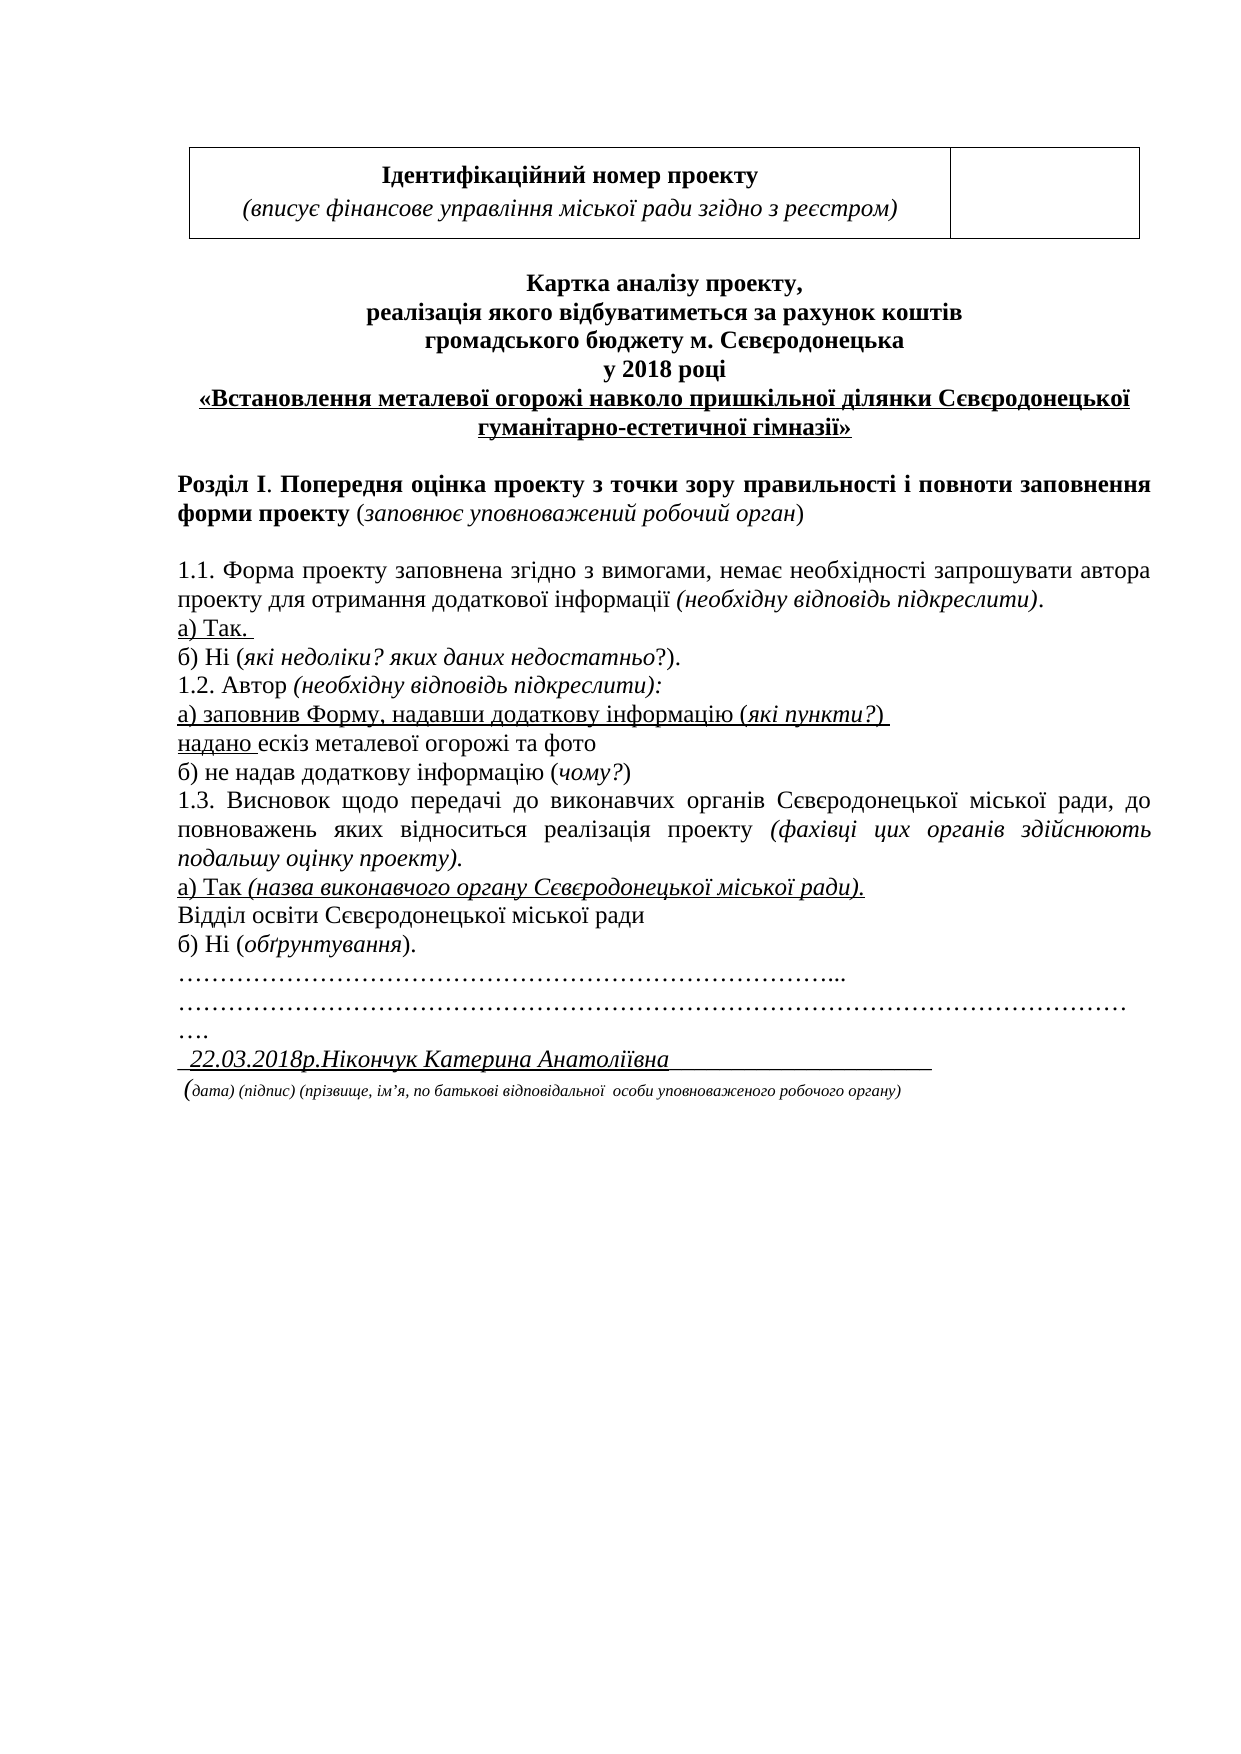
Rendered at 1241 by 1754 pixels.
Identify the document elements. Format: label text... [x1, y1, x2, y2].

table_header Ідентифікаційний номер проекту (вписує фінансове управління міської ради згідно з реєстром) [190, 148, 950, 238]
text надано ескіз металевої огорожі та фото [177, 728, 1152, 757]
text а) Так (назва виконавчого органу Сєвєродонецької міської ради). [177, 872, 1152, 901]
text б) Ні (обґрунтування). [177, 929, 1152, 958]
text Картка аналізу проекту, [177, 268, 1152, 297]
text «Встановлення металевої огорожі навколо пришкільної ділянки Сєвєродонецької гуманітарно-естетичної гімназії» [177, 383, 1152, 441]
text (дата) (підпис) (прізвище, ім’я, по батькові відповідальної особи уповноваженого робочого органу) [177, 1073, 1152, 1102]
text а) Так. [177, 613, 1152, 642]
text 1.2. Автор (необхідну відповідь підкреслити): [177, 671, 1152, 699]
text а) заповнив Форму, надавши додаткову інформацію (які пункти?) [177, 699, 1152, 728]
text Розділ І. Попередня оцінка проекту з точки зору правильності і повноти заповнення форми проекту (заповнює уповноважений робочий орган) [177, 469, 1152, 527]
text _22.03.2018р.Нікончук Катерина Анатоліївна_____________________ [177, 1044, 1152, 1073]
text ……………………………………………………………………...………………………………………………………………………………………………………. [177, 958, 1152, 1044]
text у 2018 році [177, 354, 1152, 383]
text громадського бюджету м. Сєвєродонецька [177, 326, 1152, 354]
text 1.3. Висновок щодо передачі до виконавчих органів Сєвєродонецької міської ради, до повноважень яких відноситься реалізація проекту (фахівці цих органів здійснюють подальшу оцінку проекту). [177, 786, 1152, 872]
table_header [951, 148, 1139, 238]
text реалізація якого відбуватиметься за рахунок коштів [177, 297, 1152, 326]
text б) Ні (які недоліки? яких даних недостатньо?). [177, 642, 1152, 671]
text 1.1. Форма проекту заповнена згідно з вимогами, немає необхідності запрошувати автора проекту для отримання додаткової інформації (необхідну відповідь підкреслити). [177, 556, 1152, 613]
text б) не надав додаткову інформацію (чому?) [177, 757, 1152, 786]
text Відділ освіти Сєвєродонецької міської ради [177, 901, 1152, 929]
